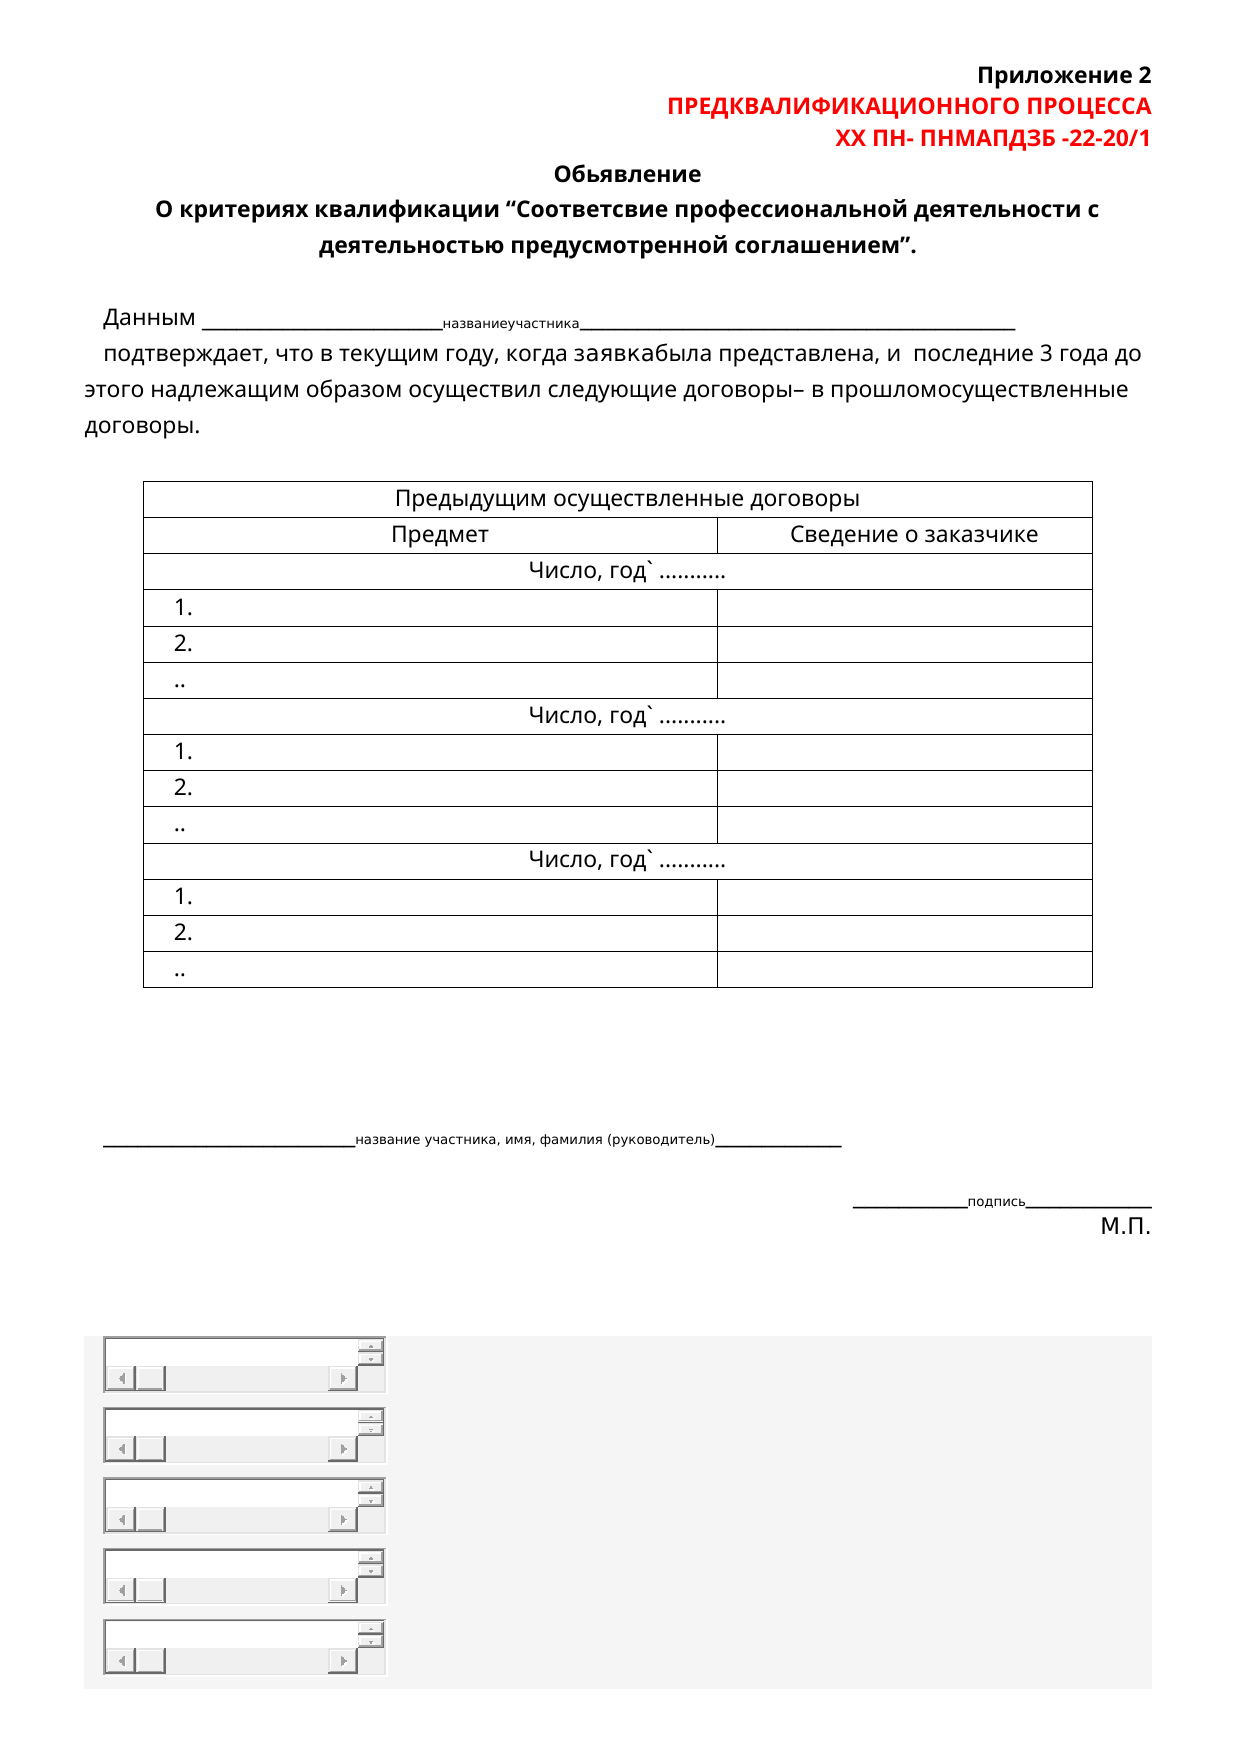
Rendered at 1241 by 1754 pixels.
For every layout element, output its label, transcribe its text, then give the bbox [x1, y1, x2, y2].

text Данным _____________________названиеучастника______________________________________ [84, 301, 1152, 332]
table_cell Число, год` ........... [144, 699, 1092, 734]
table_cell 2. [144, 916, 717, 951]
table_cell [718, 880, 1092, 915]
text ______________________название участника, имя, фамилия (руководитель)___________ [84, 1121, 1152, 1148]
table_cell Предмет [144, 518, 717, 553]
table_cell Число, год` ........... [144, 554, 1092, 589]
table_cell .. [144, 807, 717, 842]
table_cell Сведение о заказчике [718, 518, 1092, 553]
text Приложение 2 [84, 59, 1152, 90]
table_cell 1. [144, 735, 717, 770]
table_cell 2. [144, 627, 717, 662]
table_cell [718, 590, 1092, 626]
table_header Предыдущим осуществленные договоры [144, 482, 1092, 517]
table_cell [718, 663, 1092, 698]
table_cell [718, 916, 1092, 951]
table_cell Число, год` ........... [144, 844, 1092, 878]
table_cell 2. [144, 771, 717, 806]
text Обьявление [84, 157, 1152, 189]
table_cell .. [144, 952, 717, 987]
table_cell [718, 807, 1092, 842]
table_cell 1. [144, 880, 717, 915]
table_cell [718, 952, 1092, 987]
table_cell 1. [144, 590, 717, 626]
text М.П. [84, 1213, 1152, 1240]
text __________подпись___________ [84, 1182, 1152, 1209]
table_cell [718, 627, 1092, 662]
text ХХ ПН- ПНМАПДЗБ -22-20/1 [84, 122, 1152, 153]
table_cell [718, 735, 1092, 770]
table_cell [718, 771, 1092, 806]
text ПРЕДКВАЛИФИКАЦИОННОГО ПРОЦЕССА [84, 90, 1152, 122]
table_cell .. [144, 663, 717, 698]
text О критериях квалификации “Соответсвие профессиональной деятельности с деятельностью предусмотренной соглашением”. [84, 193, 1152, 261]
text подтверждает, что в текущим году, когда заявкабыла представлена, и последние 3 года до этого надлежащим образом осуществил следующие договоры– в прошломосуществленные договоры. [84, 337, 1152, 440]
